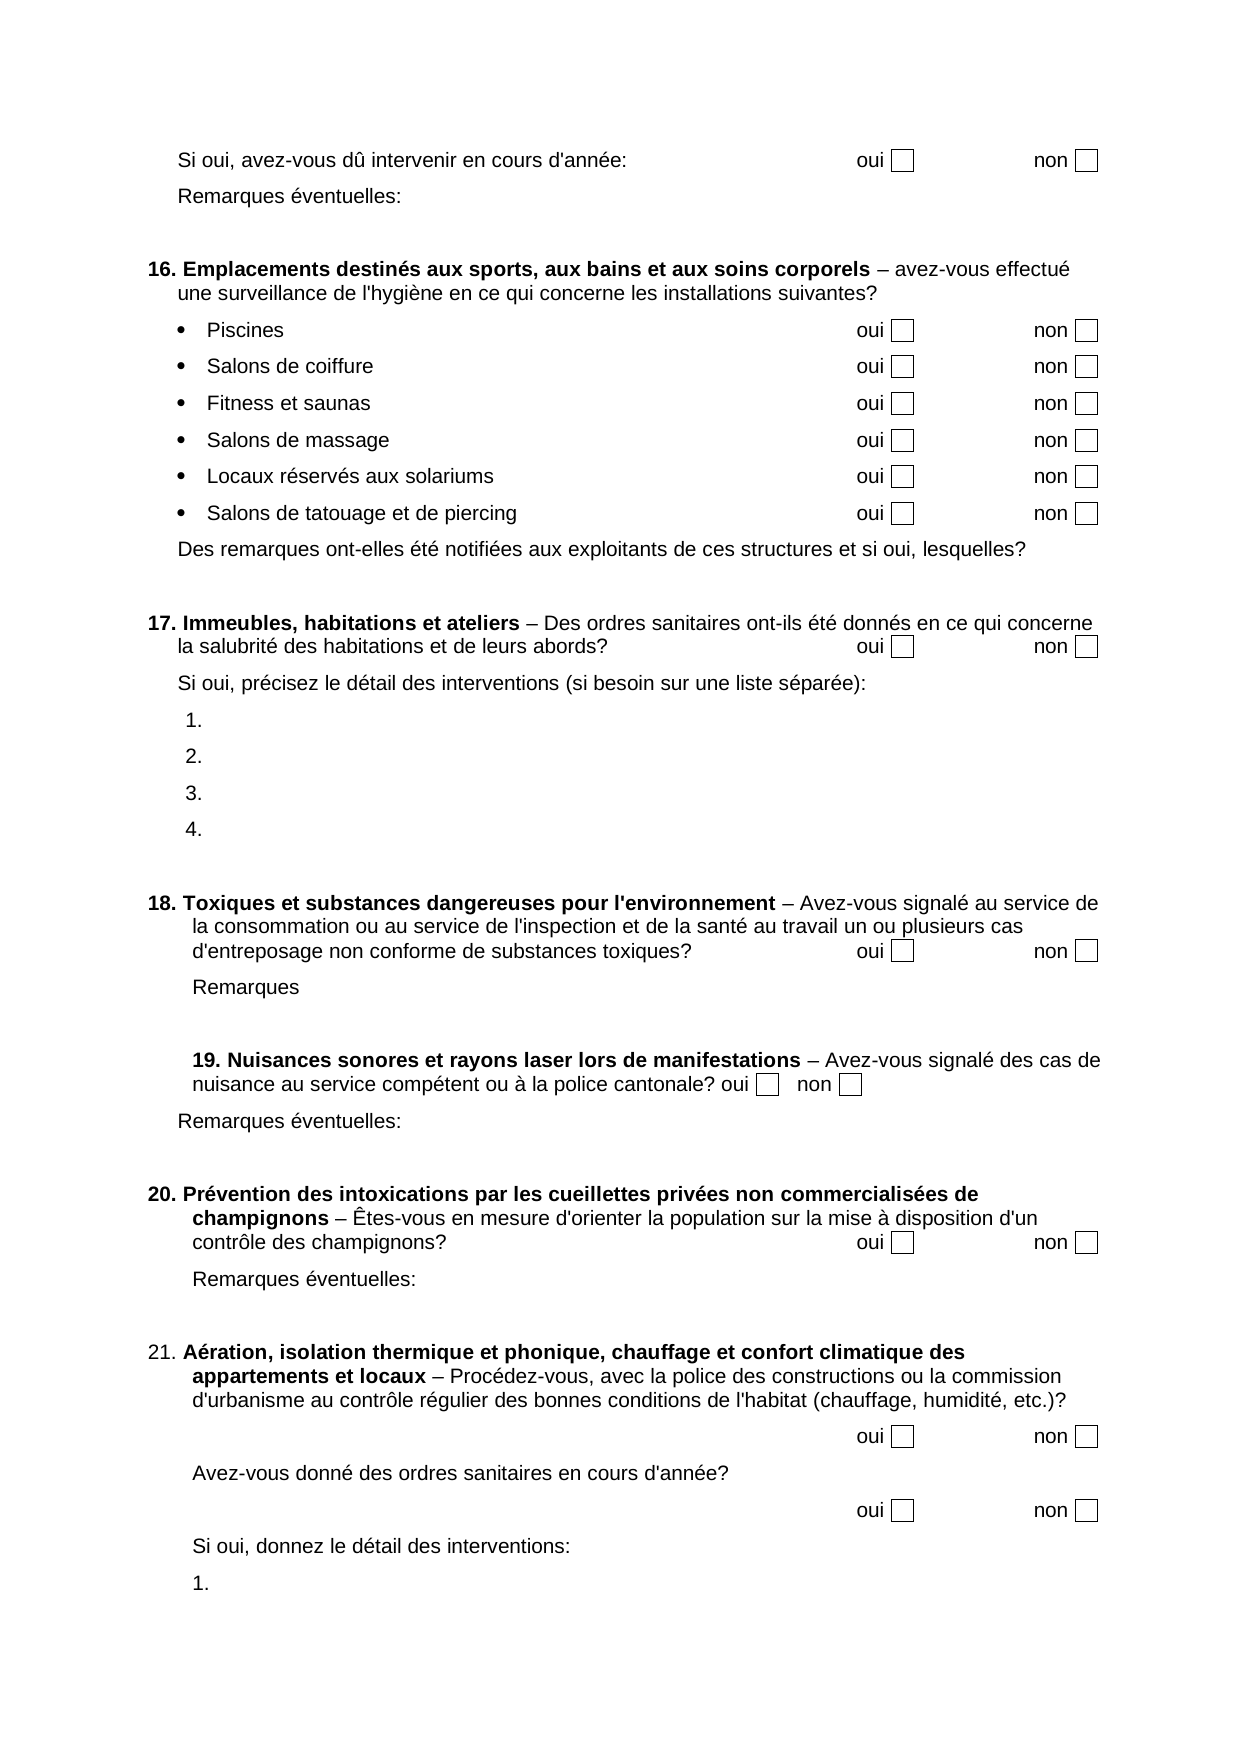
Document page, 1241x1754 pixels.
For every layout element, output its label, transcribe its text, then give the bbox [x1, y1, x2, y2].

text Si oui, précisez le détail des interventions (si besoin sur une liste séparée): [177, 671, 1107, 695]
text 17. Immeubles, habitations et ateliers – Des ordres sanitaires ont-ils été donnés en ce qui concerne la salubrité des habitations et de leurs abords? oui non [148, 610, 1107, 658]
text Si oui, avez-vous dû intervenir en cours d'année: oui non [177, 148, 1107, 172]
text Des remarques ont-elles été notifiées aux exploitants de ces structures et si oui, lesquelles? [177, 537, 1107, 561]
list Fitness et saunas oui non [177, 391, 1107, 415]
list Locaux réservés aux solariums oui non [177, 464, 1107, 488]
text 1. [192, 1571, 1107, 1595]
text 20. Prévention des intoxications par les cueillettes privées non commercialisées de champignons – Êtes-vous en mesure d'orienter la population sur la mise à disposition d'un contrôle des champignons? oui non [148, 1182, 1107, 1254]
text 2. [185, 744, 1107, 768]
text 19. Nuisances sonores et rayons laser lors de manifestations – Avez-vous signalé des cas de nuisance au service compétent ou à la police cantonale? oui non [192, 1048, 1107, 1096]
text oui non [192, 1498, 1107, 1522]
text Remarques éventuelles: [177, 184, 1107, 208]
text 3. [185, 781, 1107, 805]
text 18. Toxiques et substances dangereuses pour l'environnement – Avez-vous signalé au service de la consommation ou au service de l'inspection et de la santé au travail un ou plusieurs cas d'entreposage non conforme de substances toxiques? oui non [148, 890, 1107, 963]
list Salons de coiffure oui non [177, 354, 1107, 378]
text Si oui, donnez le détail des interventions: [192, 1534, 1107, 1558]
text 1. [185, 708, 1107, 732]
text Avez-vous donné des ordres sanitaires en cours d'année? [192, 1461, 1107, 1485]
text Remarques éventuelles: [177, 1109, 1107, 1133]
text Remarques éventuelles: [192, 1267, 1107, 1291]
text Remarques [192, 975, 1107, 999]
text 16. Emplacements destinés aux sports, aux bains et aux soins corporels – avez-vous effectué une surveillance de l'hygiène en ce qui concerne les installations suivantes? [148, 257, 1107, 305]
text oui non [148, 1424, 1107, 1448]
list Piscines oui non [177, 318, 1107, 342]
text 4. [185, 817, 1107, 841]
list Salons de tatouage et de piercing oui non [177, 501, 1107, 525]
list Salons de massage oui non [177, 428, 1107, 452]
text 21. Aération, isolation thermique et phonique, chauffage et confort climatique des appartements et locaux – Procédez-vous, avec la police des constructions ou la commission d'urbanisme au contrôle régulier des bonnes conditions de l'habitat (chauffage, humidité, etc.)? [148, 1340, 1107, 1412]
